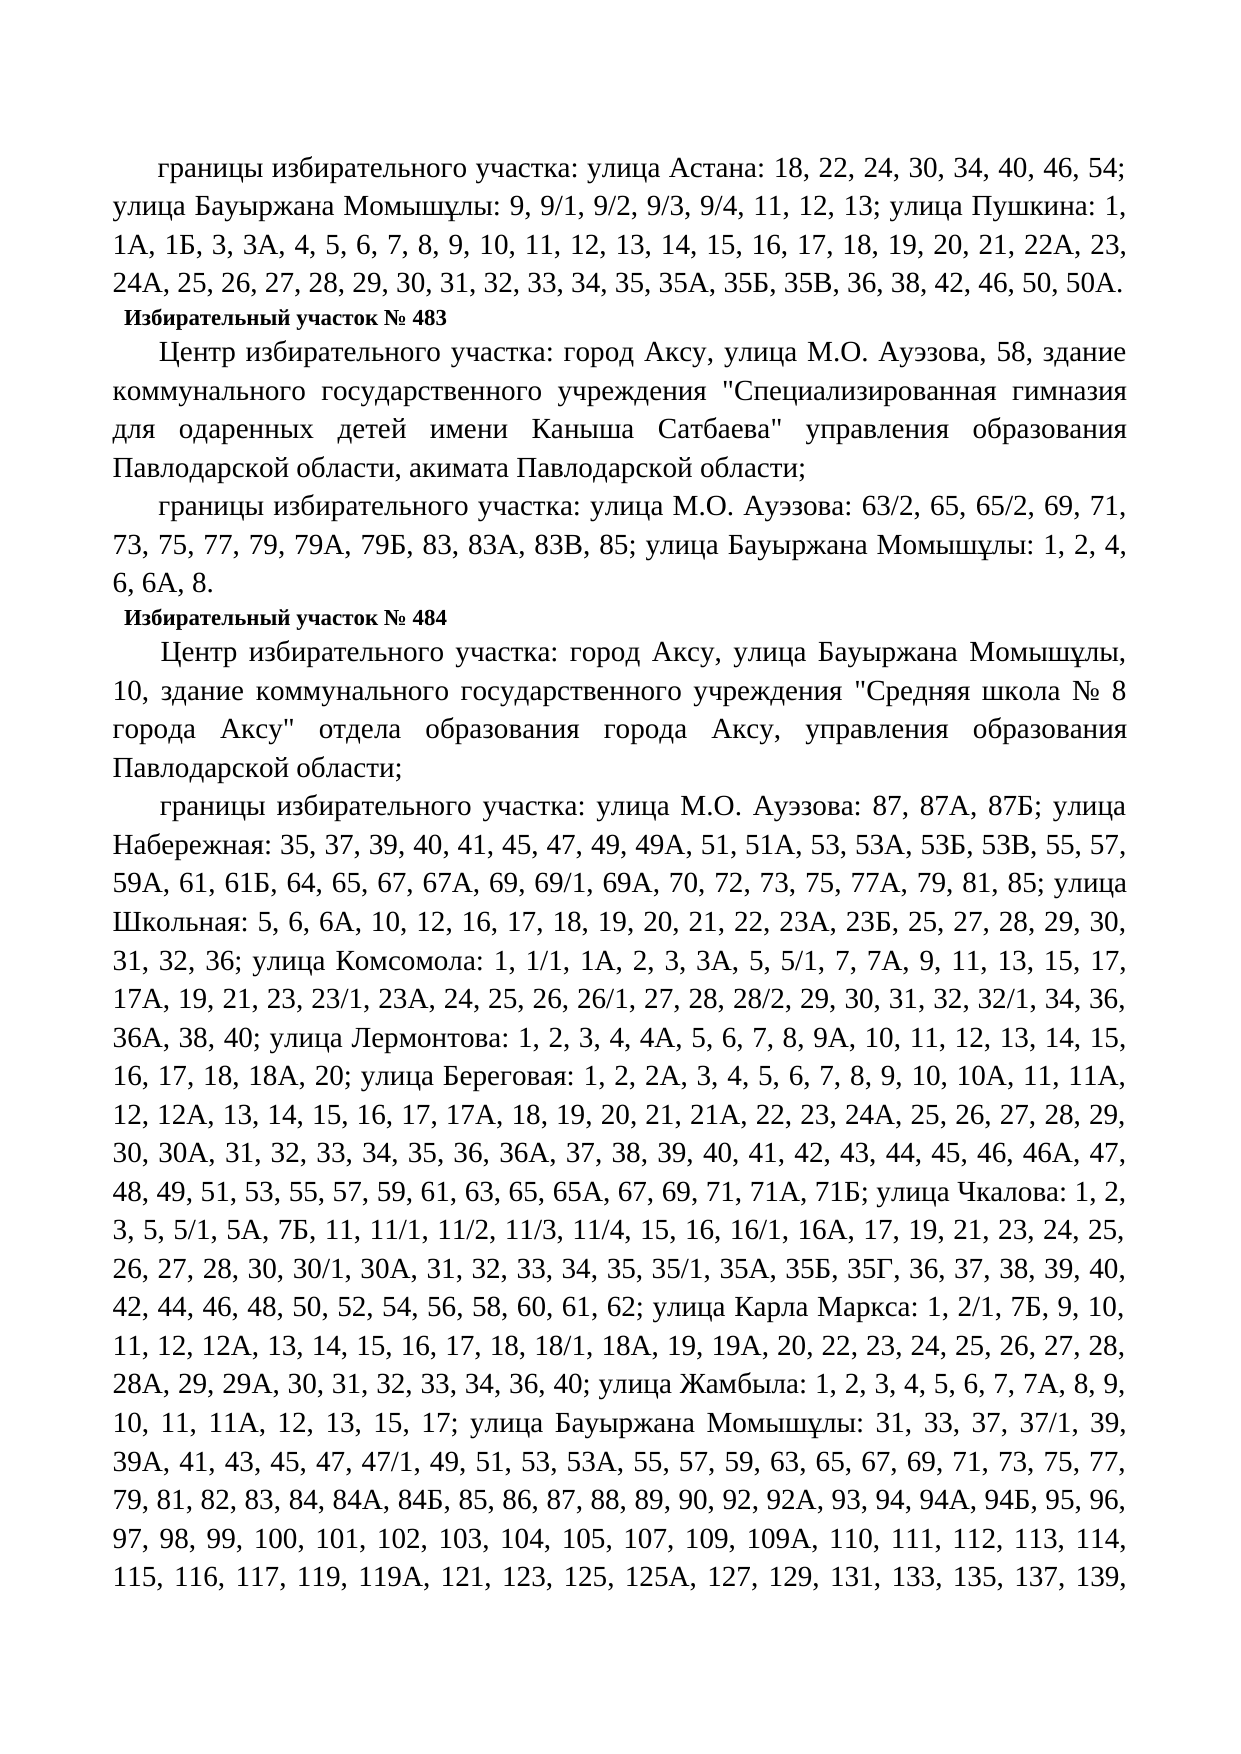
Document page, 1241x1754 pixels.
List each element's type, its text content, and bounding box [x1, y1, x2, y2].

text Избирательный участок № 484 [112, 604, 1128, 631]
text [112, 788, 1128, 1593]
text Избирательный участок № 483 [112, 304, 1128, 331]
text границы избирательного участка: улица М.О. Ауэзова: 63/2, 65, 65/2, 69, 71, 73, 75, 77, 79, 79А, 79Б, 83, 83А, 83В, 85; улица Бауыржана Момышұлы: 1, 2, 4, 6, 6А, 8. [112, 488, 1128, 599]
text границы избирательного участка: улица Астана: 18, 22, 24, 30, 34, 40, 46, 54; улица Бауыржана Момышұлы: 9, 9/1, 9/2, 9/3, 9/4, 11, 12, 13; улица Пушкина: 1, 1А, 1Б, 3, 3А, 4, 5, 6, 7, 8, 9, 10, 11, 12, 13, 14, 15, 16, 17, 18, 19, 20, 21, 22А, 23, 24А, 25, 26, 27, 28, 29, 30, 31, 32, 33, 34, 35, 35А, 35Б, 35В, 36, 38, 42, 46, 50, 50А. [112, 150, 1128, 299]
text Центр избирательного участка: город Аксу, улица М.О. Ауэзова, 58, здание коммунального государственного учреждения "Специализированная гимназия для одаренных детей имени Каныша Сатбаева" управления образования Павлодарской области, акимата Павлодарской области; [112, 334, 1128, 483]
text Центр избирательного участка: город Аксу, улица Бауыржана Момышұлы, 10, здание коммунального государственного учреждения "Средняя школа № 8 города Аксу" отдела образования города Аксу, управления образования Павлодарской области; [112, 634, 1128, 783]
